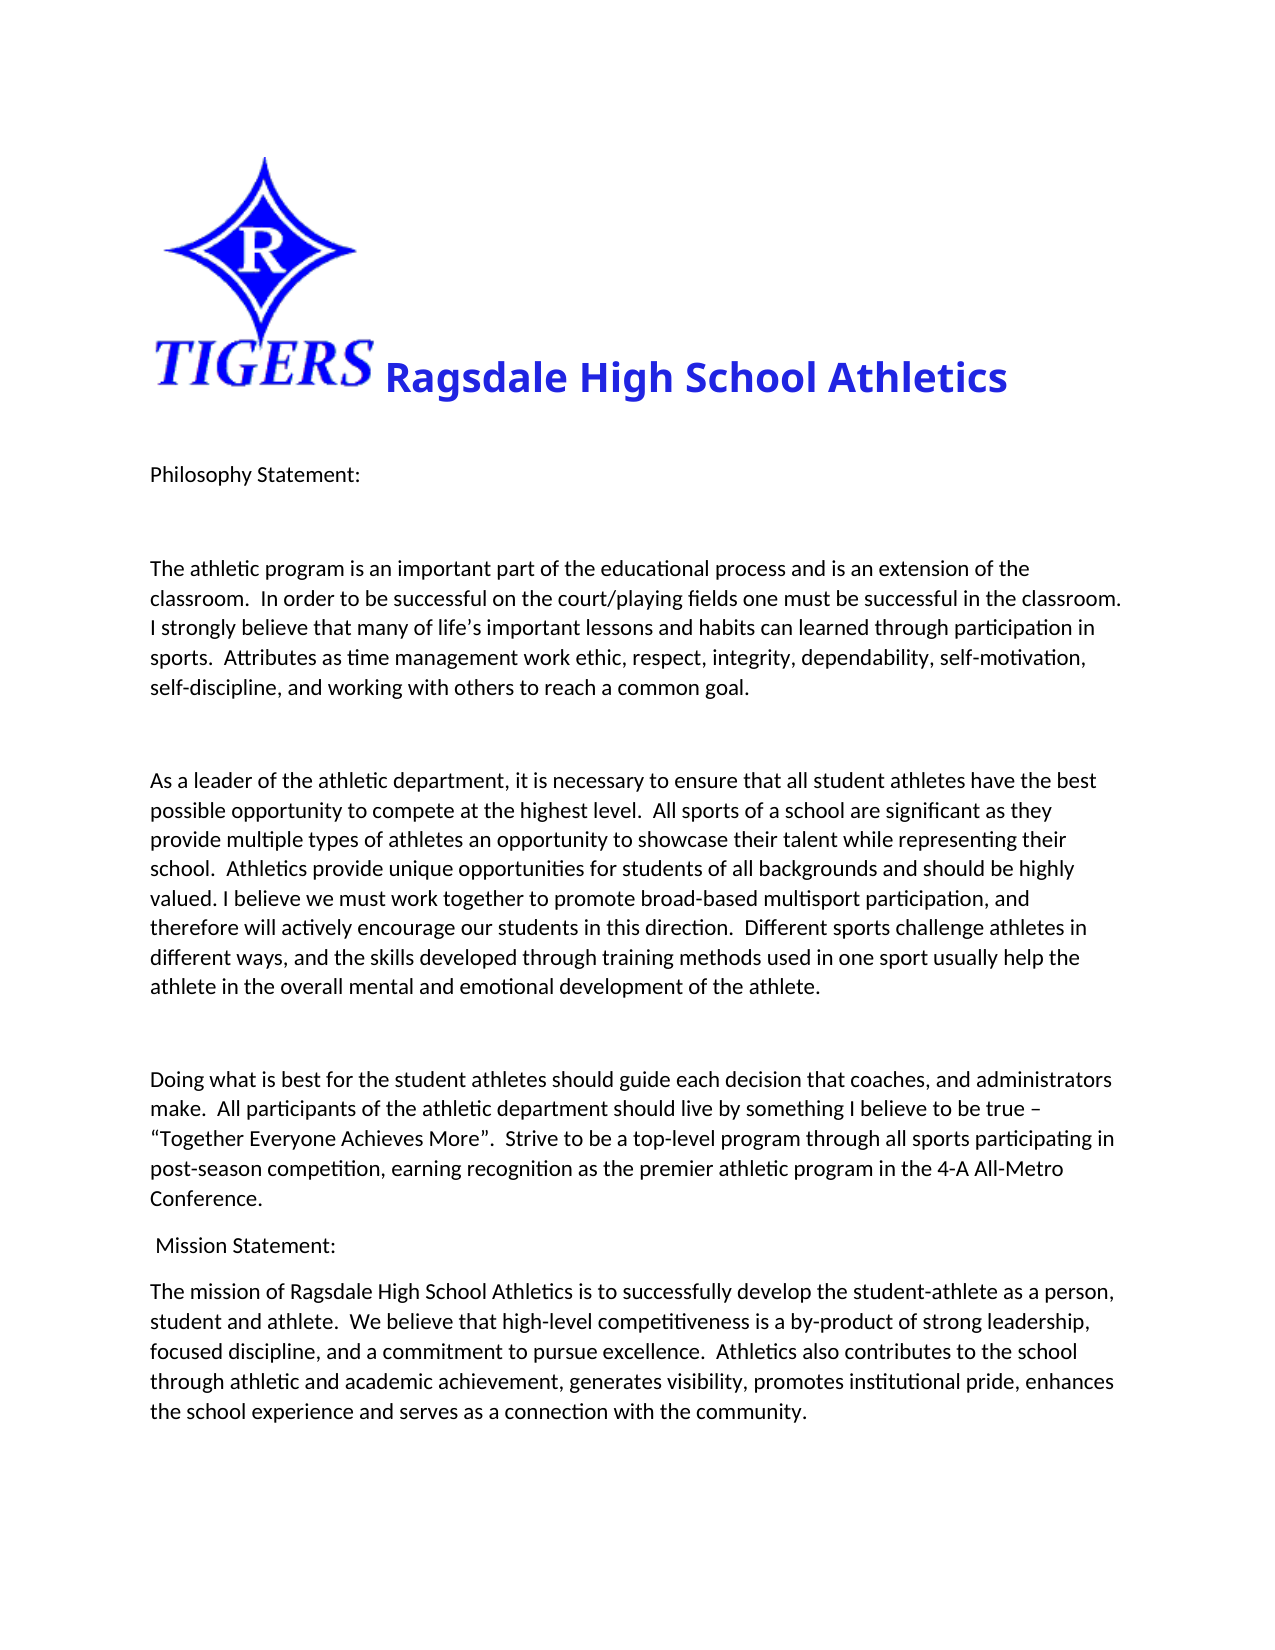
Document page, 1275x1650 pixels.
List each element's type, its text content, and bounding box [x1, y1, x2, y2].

text As a leader of the athletic department, it is necessary to ensure that all student athletes have the best possible opportunity to compete at the highest level. All sports of a school are significant as they provide multiple types of athletes an opportunity to showcase their talent while representing their school. Athletics provide unique opportunities for students of all backgrounds and should be highly valued. I believe we must work together to promote broad-based multisport participation, and therefore will actively encourage our students in this direction. Different sports challenge athletes in different ways, and the skills developed through training methods used in one sport usually help the athlete in the overall mental and emotional development of the athlete. [150, 766, 1125, 1000]
picture [150, 157, 385, 393]
text Mission Statement: [150, 1231, 1125, 1259]
text Philosophy Statement: [150, 461, 1125, 489]
text Doing what is best for the student athletes should guide each decision that coaches, and administrators make. All participants of the athletic department should live by something I believe to be true – “Together Everyone Achieves More”. Strive to be a top-level program through all sports participating in post-season competition, earning recognition as the premier athletic program in the 4-A All-Metro Conference. [150, 1065, 1125, 1212]
text The mission of Ragsdale High School Athletics is to successfully develop the student-athlete as a person, student and athlete. We believe that high-level competitiveness is a by-product of strong leadership, focused discipline, and a commitment to pursue excellence. Athletics also contributes to the school through athletic and academic achievement, generates visibility, promotes institutional pride, enhances the school experience and serves as a connection with the community. [150, 1277, 1125, 1425]
text Ragsdale High School Athletics [150, 158, 1125, 404]
text The athletic program is an important part of the educational process and is an extension of the classroom. In order to be successful on the court/playing fields one must be successful in the classroom. I strongly believe that many of life’s important lessons and habits can learned through participation in sports. Attributes as time management work ethic, respect, integrity, dependability, self-motivation, self-discipline, and working with others to reach a common goal. [150, 554, 1125, 701]
